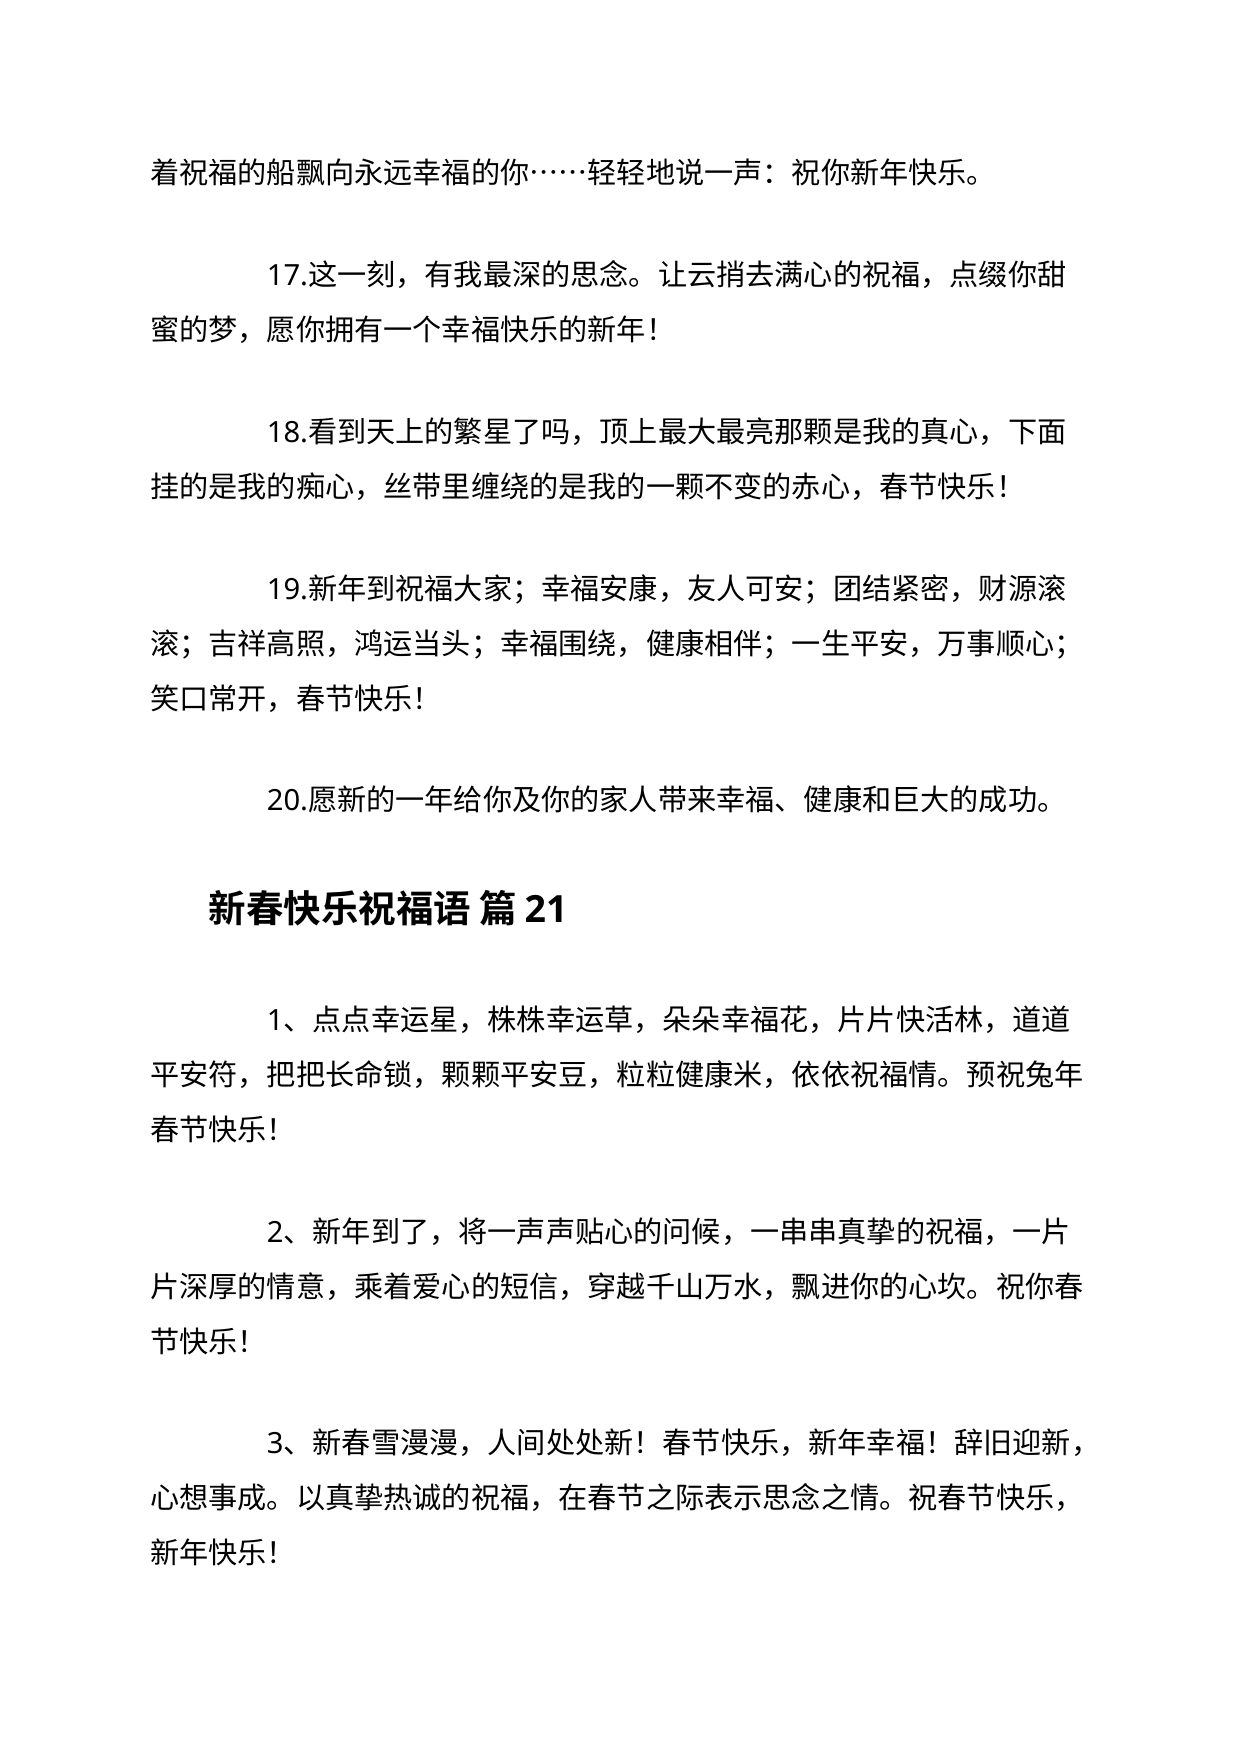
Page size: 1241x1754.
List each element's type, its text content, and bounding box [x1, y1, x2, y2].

text 19.新年到祝福大家；幸福安康，友人可安；团结紧密，财源滚滚；吉祥高照，鸿运当头；幸福围绕，健康相伴；一生平安，万事顺心；笑口常开，春节快乐！ [150, 565, 1090, 717]
text 20.愿新的一年给你及你的家人带来幸福、健康和巨大的成功。 [150, 777, 1090, 819]
text 18.看到天上的繁星了吗，顶上最大最亮那颗是我的真心，下面挂的是我的痴心，丝带里缠绕的是我的一颗不变的赤心，春节快乐！ [150, 408, 1090, 506]
text 1、点点幸运星，株株幸运草，朵朵幸福花，片片快活林，道道平安符，把把长命锁，颗颗平安豆，粒粒健康米，依依祝福情。预祝兔年春节快乐！ [150, 997, 1090, 1149]
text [150, 150, 1090, 192]
text 3、新春雪漫漫，人间处处新！春节快乐，新年幸福！辞旧迎新，心想事成。以真挚热诚的祝福，在春节之际表示思念之情。祝春节快乐，新年快乐！ [150, 1420, 1090, 1572]
text 17.这一刻，有我最深的思念。让云捎去满心的祝福，点缀你甜蜜的梦，愿你拥有一个幸福快乐的新年！ [150, 252, 1090, 349]
text 新春快乐祝福语 篇21 [150, 879, 1090, 933]
text 2、新年到了，将一声声贴心的问候，一串串真挚的祝福，一片片深厚的情意，乘着爱心的短信，穿越千山万水，飘进你的心坎。祝你春节快乐！ [150, 1208, 1090, 1360]
